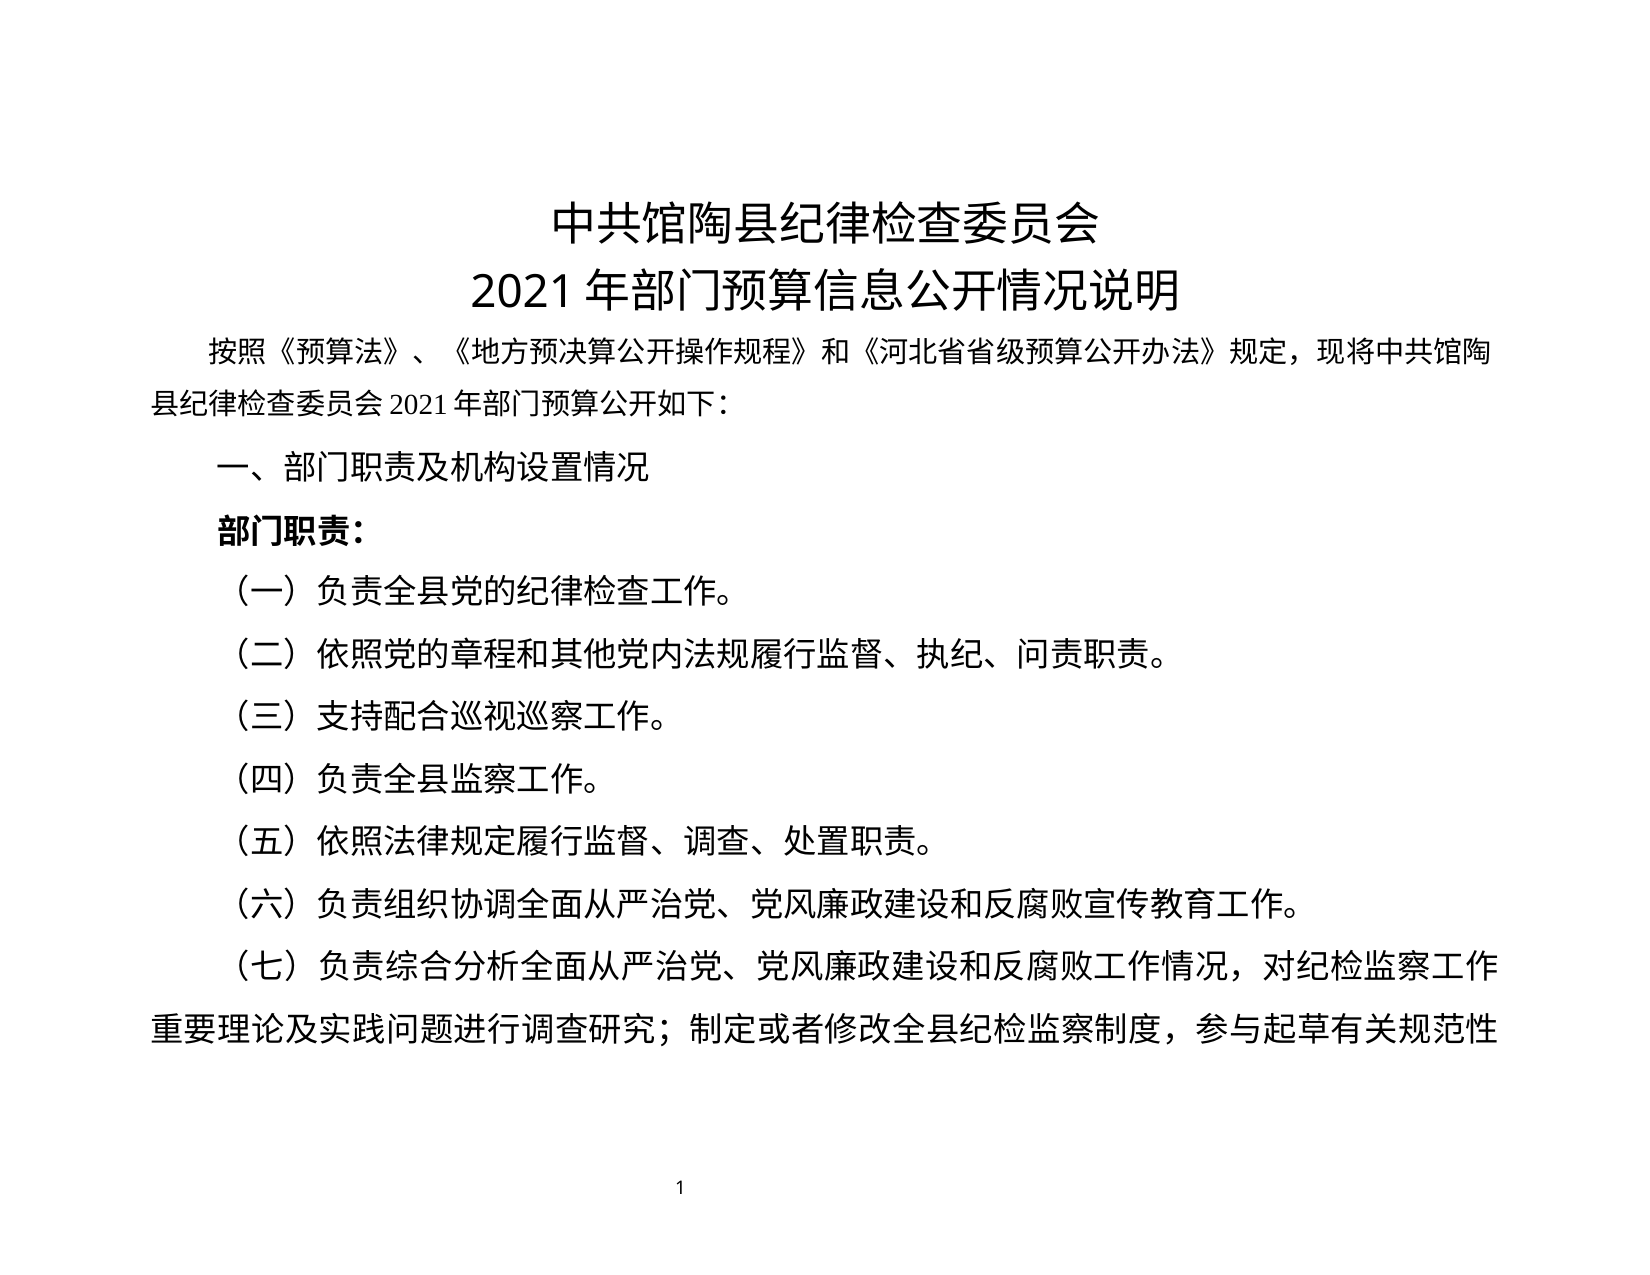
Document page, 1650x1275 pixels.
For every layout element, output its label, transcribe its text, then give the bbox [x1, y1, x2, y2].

text 中共馆陶县纪律检查委员会 [150, 187, 1500, 254]
text 一、部门职责及机构设置情况 [150, 441, 1500, 489]
text （一）负责全县党的纪律检查工作。 [150, 553, 1500, 616]
text （五）依照法律规定履行监督、调查、处置职责。 [150, 803, 1500, 866]
text （二）依照党的章程和其他党内法规履行监督、执纪、问责职责。 [150, 616, 1500, 678]
text 按照《预算法》、《地方预决算公开操作规程》和《河北省省级预算公开办法》规定，现将中共馆陶县纪律检查委员会2021年部门预算公开如下： [150, 320, 1500, 424]
text 部门职责： [150, 505, 1500, 553]
text （三）支持配合巡视巡察工作。 [150, 678, 1500, 741]
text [150, 928, 1500, 1053]
text （六）负责组织协调全面从严治党、党风廉政建设和反腐败宣传教育工作。 [150, 866, 1500, 928]
text （四）负责全县监察工作。 [150, 741, 1500, 803]
text 2021年部门预算信息公开情况说明 [150, 254, 1500, 320]
